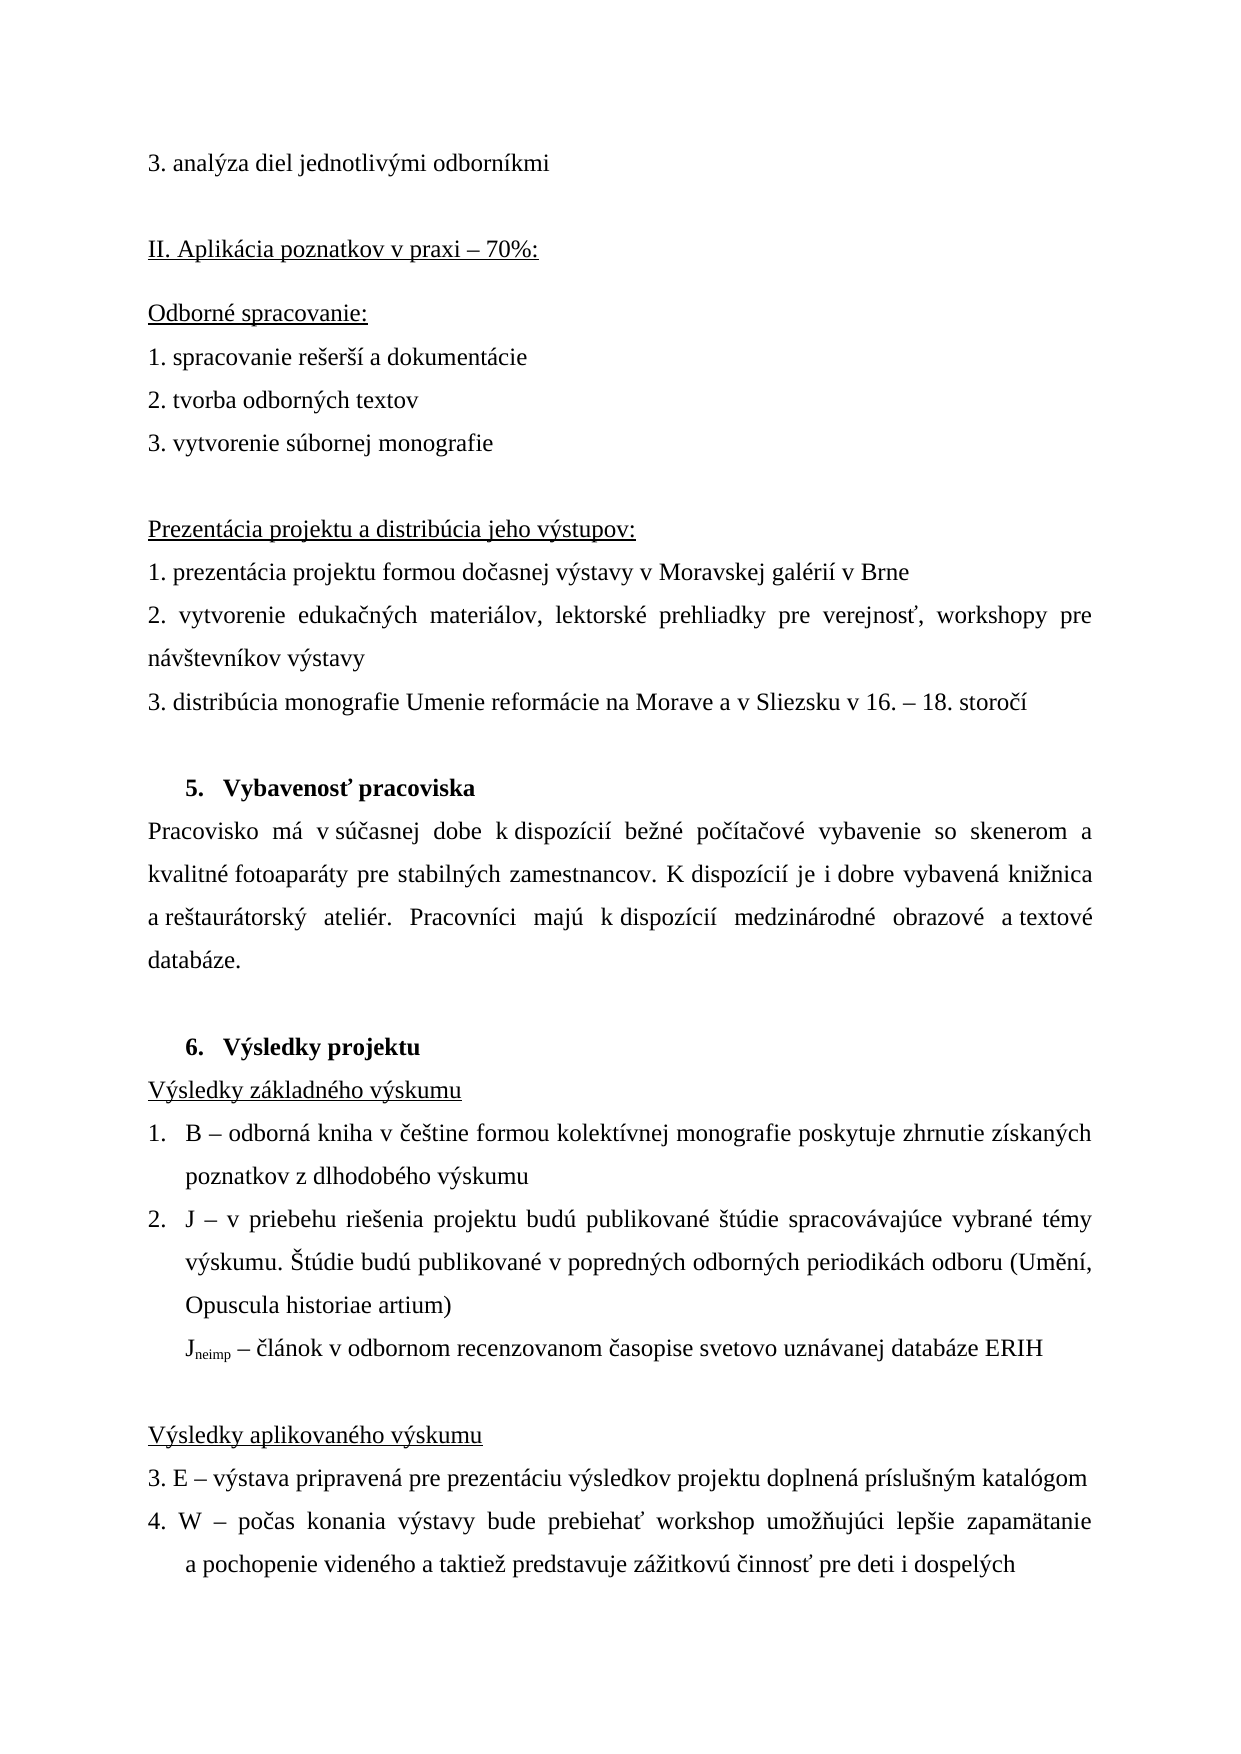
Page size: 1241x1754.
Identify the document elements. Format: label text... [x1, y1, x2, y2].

text 3. analýza diel jednotlivými odborníkmi [148, 148, 1093, 176]
text 3. distribúcia monografie Umenie reformácie na Morave a v Sliezsku v 16. – 18. storočí [148, 687, 1093, 715]
text 2. vytvorenie edukačných materiálov, lektorské prehliadky pre verejnosť, workshopy pre návštevníkov výstavy [148, 600, 1093, 672]
list Vybavenosť pracoviska [185, 773, 1093, 802]
text Pracovisko má v súčasnej dobe k dispozícií bežné počítačové vybavenie so skenerom a kvalitné fotoaparáty pre stabilných zamestnancov. K dispozícií je i dobre vybavená knižnica a reštaurátorský ateliér. Pracovníci majú k dispozícií medzinárodné obrazové a textové databáze. [148, 816, 1093, 974]
text 3. vytvorenie súbornej monografie [148, 428, 1093, 457]
text 4. W – počas konania výstavy bude prebiehať workshop umožňujúci lepšie zapamätanie a pochopenie videného a taktiež predstavuje zážitkovú činnosť pre deti i dospelých [148, 1506, 1093, 1578]
text II. Aplikácia poznatkov v praxi – 70%: [148, 234, 1093, 263]
text Prezentácia projektu a distribúcia jeho výstupov: [148, 514, 1093, 543]
text Výsledky aplikovaného výskumu [148, 1420, 1093, 1448]
text Výsledky základného výskumu [148, 1075, 1093, 1103]
text Jneimp – článok v odbornom recenzovanom časopise svetovo uznávanej databáze ERIH [185, 1333, 1093, 1362]
text 1. spracovanie rešerší a dokumentácie [148, 342, 1093, 370]
text 2. tvorba odborných textov [148, 385, 1093, 413]
text Odborné spracovanie: [148, 298, 1093, 327]
list J – v priebehu riešenia projektu budú publikované štúdie spracovávajúce vybrané témy výskumu. Štúdie budú publikované v popredných odborných periodikách odboru (Umění, Opuscula historiae artium) [148, 1204, 1093, 1319]
text 1. prezentácia projektu formou dočasnej výstavy v Moravskej galérií v Brne [148, 557, 1093, 586]
list B – odborná kniha v češtine formou kolektívnej monografie poskytuje zhrnutie získaných poznatkov z dlhodobého výskumu [148, 1118, 1093, 1190]
text 3. E – výstava pripravená pre prezentáciu výsledkov projektu doplnená príslušným katalógom [148, 1463, 1093, 1492]
list Výsledky projektu [185, 1032, 1093, 1060]
